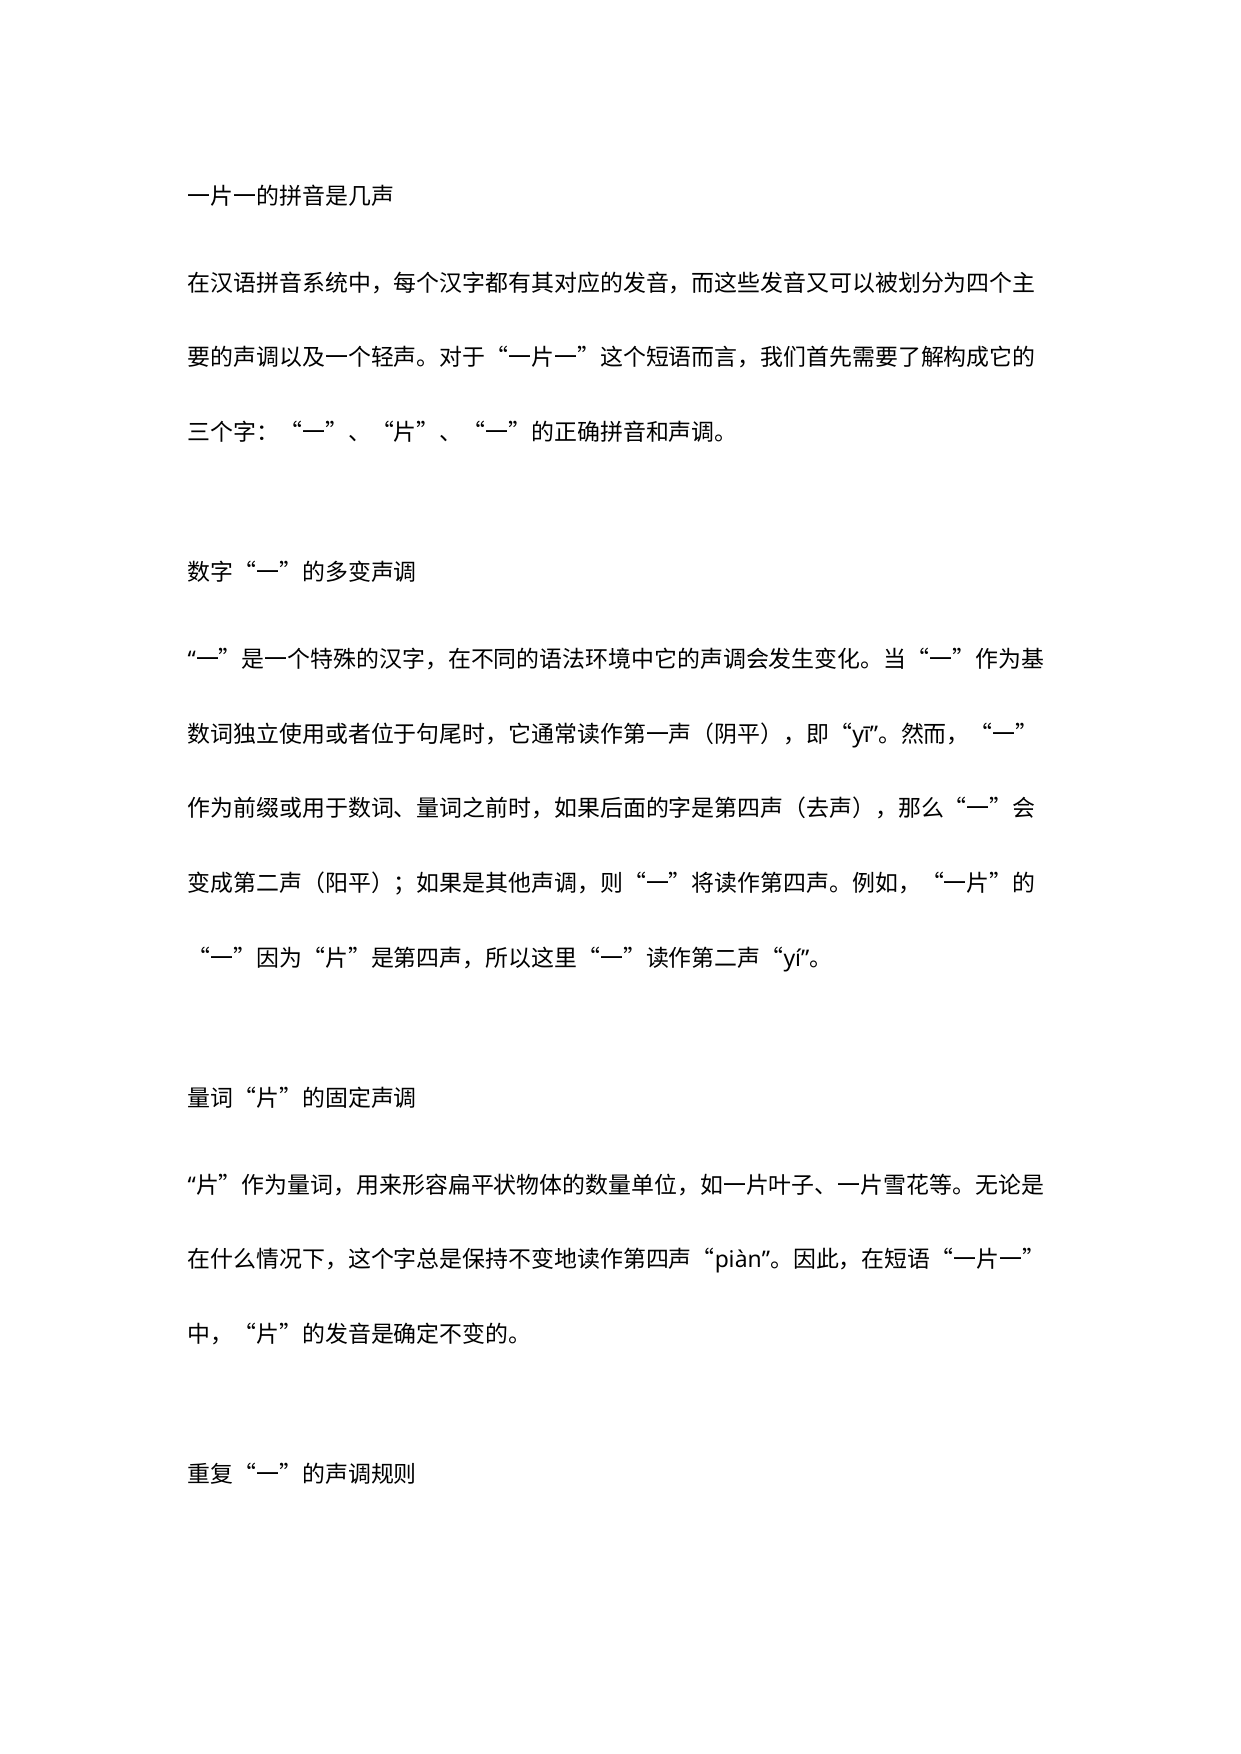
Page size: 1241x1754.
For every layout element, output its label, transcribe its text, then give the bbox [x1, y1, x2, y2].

text 数字“一”的多变声调 [187, 538, 1053, 603]
text 量词“片”的固定声调 [187, 1064, 1053, 1129]
text “片”作为量词，用来形容扁平状物体的数量单位，如一片叶子、一片雪花等。无论是在什么情况下，这个字总是保持不变地读作第四声“piàn”。因此，在短语“一片一”中，“片”的发音是确定不变的。 [187, 1151, 1053, 1365]
text 重复“一”的声调规则 [187, 1441, 1053, 1506]
text “一”是一个特殊的汉字，在不同的语法环境中它的声调会发生变化。当“一”作为基数词独立使用或者位于句尾时，它通常读作第一声（阴平），即“yī”。然而，“一”作为前缀或用于数词、量词之前时，如果后面的字是第四声（去声），那么“一”会变成第二声（阳平）；如果是其他声调，则“一”将读作第四声。例如，“一片”的“一”因为“片”是第四声，所以这里“一”读作第二声“yí”。 [187, 625, 1053, 989]
text 在汉语拼音系统中，每个汉字都有其对应的发音，而这些发音又可以被划分为四个主要的声调以及一个轻声。对于“一片一”这个短语而言，我们首先需要了解构成它的三个字：“一”、“片”、“一”的正确拼音和声调。 [187, 248, 1053, 463]
text 一片一的拼音是几声 [187, 162, 1053, 227]
